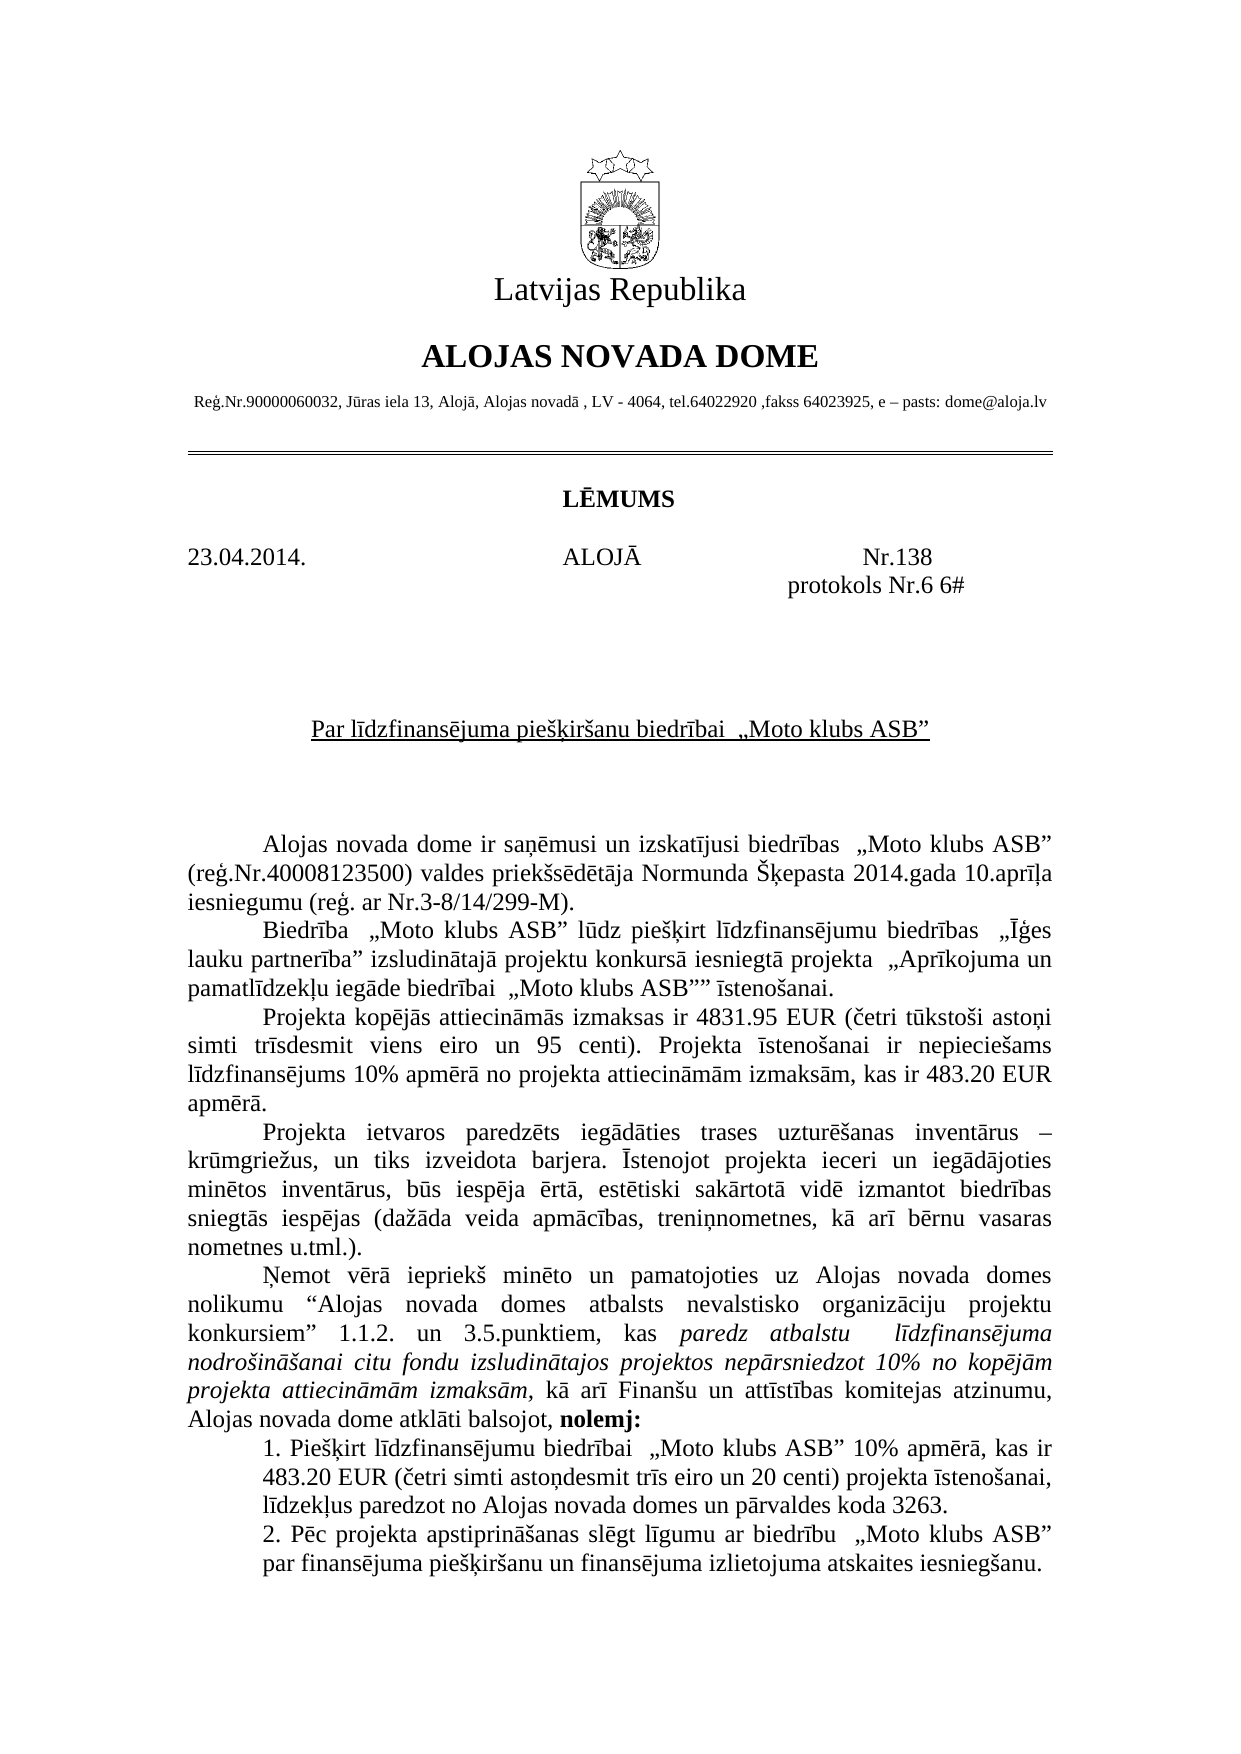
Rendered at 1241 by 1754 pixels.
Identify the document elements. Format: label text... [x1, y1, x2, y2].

text Projekta ietvaros paredzēts iegādāties trases uzturēšanas inventārus – krūmgriežus, un tiks izveidota barjera. Īstenojot projekta ieceri un iegādājoties minētos inventārus, būs iespēja ērtā, estētiski sakārtotā vidē izmantot biedrības sniegtās iespējas (dažāda veida apmācības, treniņnometnes, kā arī bērnu vasaras nometnes u.tml.). [187, 1117, 1053, 1260]
text 23.04.2014. ALOJĀ Nr.138 [187, 542, 1053, 570]
text Reģ.Nr.90000060032, Jūras iela 13, Alojā, Alojas novadā , LV - 4064, tel.64022920 ,fakss 64023925, e – pasts: dome@aloja.lv [187, 392, 1053, 455]
text Ņemot vērā iepriekš minēto un pamatojoties uz Alojas novada domes nolikumu “Alojas novada domes atbalsts nevalstisko organizāciju projektu konkursiem” 1.1.2. un 3.5.punktiem, kas paredz atbalstu līdzfinansējuma nodrošināšanai citu fondu izsludinātajos projektos nepārsniedzot 10% no kopējām projekta attiecināmām izmaksām, kā arī Finanšu un attīstības komitejas atzinumu, Alojas novada dome atklāti balsojot, nolemj: [187, 1260, 1053, 1433]
text Latvijas Republika [187, 270, 1053, 308]
text Alojas novada dome ir saņēmusi un izskatījusi biedrības „Moto klubs ASB” (reģ.Nr.40008123500) valdes priekšsēdētāja Normunda Šķepasta 2014.gada 10.aprīļa iesniegumu (reģ. ar Nr.3-8/14/299-M). [187, 829, 1053, 915]
text ALOJAS NOVADA DOME [187, 337, 1053, 375]
text Projekta kopējās attiecināmās izmaksas ir 4831.95 EUR (četri tūkstoši astoņi simti trīsdesmit viens eiro un 95 centi). Projekta īstenošanai ir nepieciešams līdzfinansējums 10% apmērā no projekta attiecināmām izmaksām, kas ir 483.20 EUR apmērā. [187, 1002, 1053, 1117]
text Biedrība „Moto klubs ASB” lūdz piešķirt līdzfinansējumu biedrības „Īģes lauku partnerība” izsludinātajā projektu konkursā iesniegtā projekta „Aprīkojuma un pamatlīdzekļu iegāde biedrībai „Moto klubs ASB”” īstenošanai. [187, 915, 1053, 1002]
text 2. Pēc projekta apstiprināšanas slēgt līgumu ar biedrību „Moto klubs ASB” par finansējuma piešķiršanu un finansējuma izlietojuma atskaites iesniegšanu. [262, 1519, 1053, 1577]
picture [579, 150, 661, 270]
text 1. Piešķirt līdzfinansējumu biedrībai „Moto klubs ASB” 10% apmērā, kas ir 483.20 EUR (četri simti astoņdesmit trīs eiro un 20 centi) projekta īstenošanai, līdzekļus paredzot no Alojas novada domes un pārvaldes koda 3263. [262, 1433, 1053, 1519]
text Par līdzfinansējuma piešķiršanu biedrībai „Moto klubs ASB” [187, 714, 1053, 743]
text protokols Nr.6 6# [712, 570, 1053, 599]
